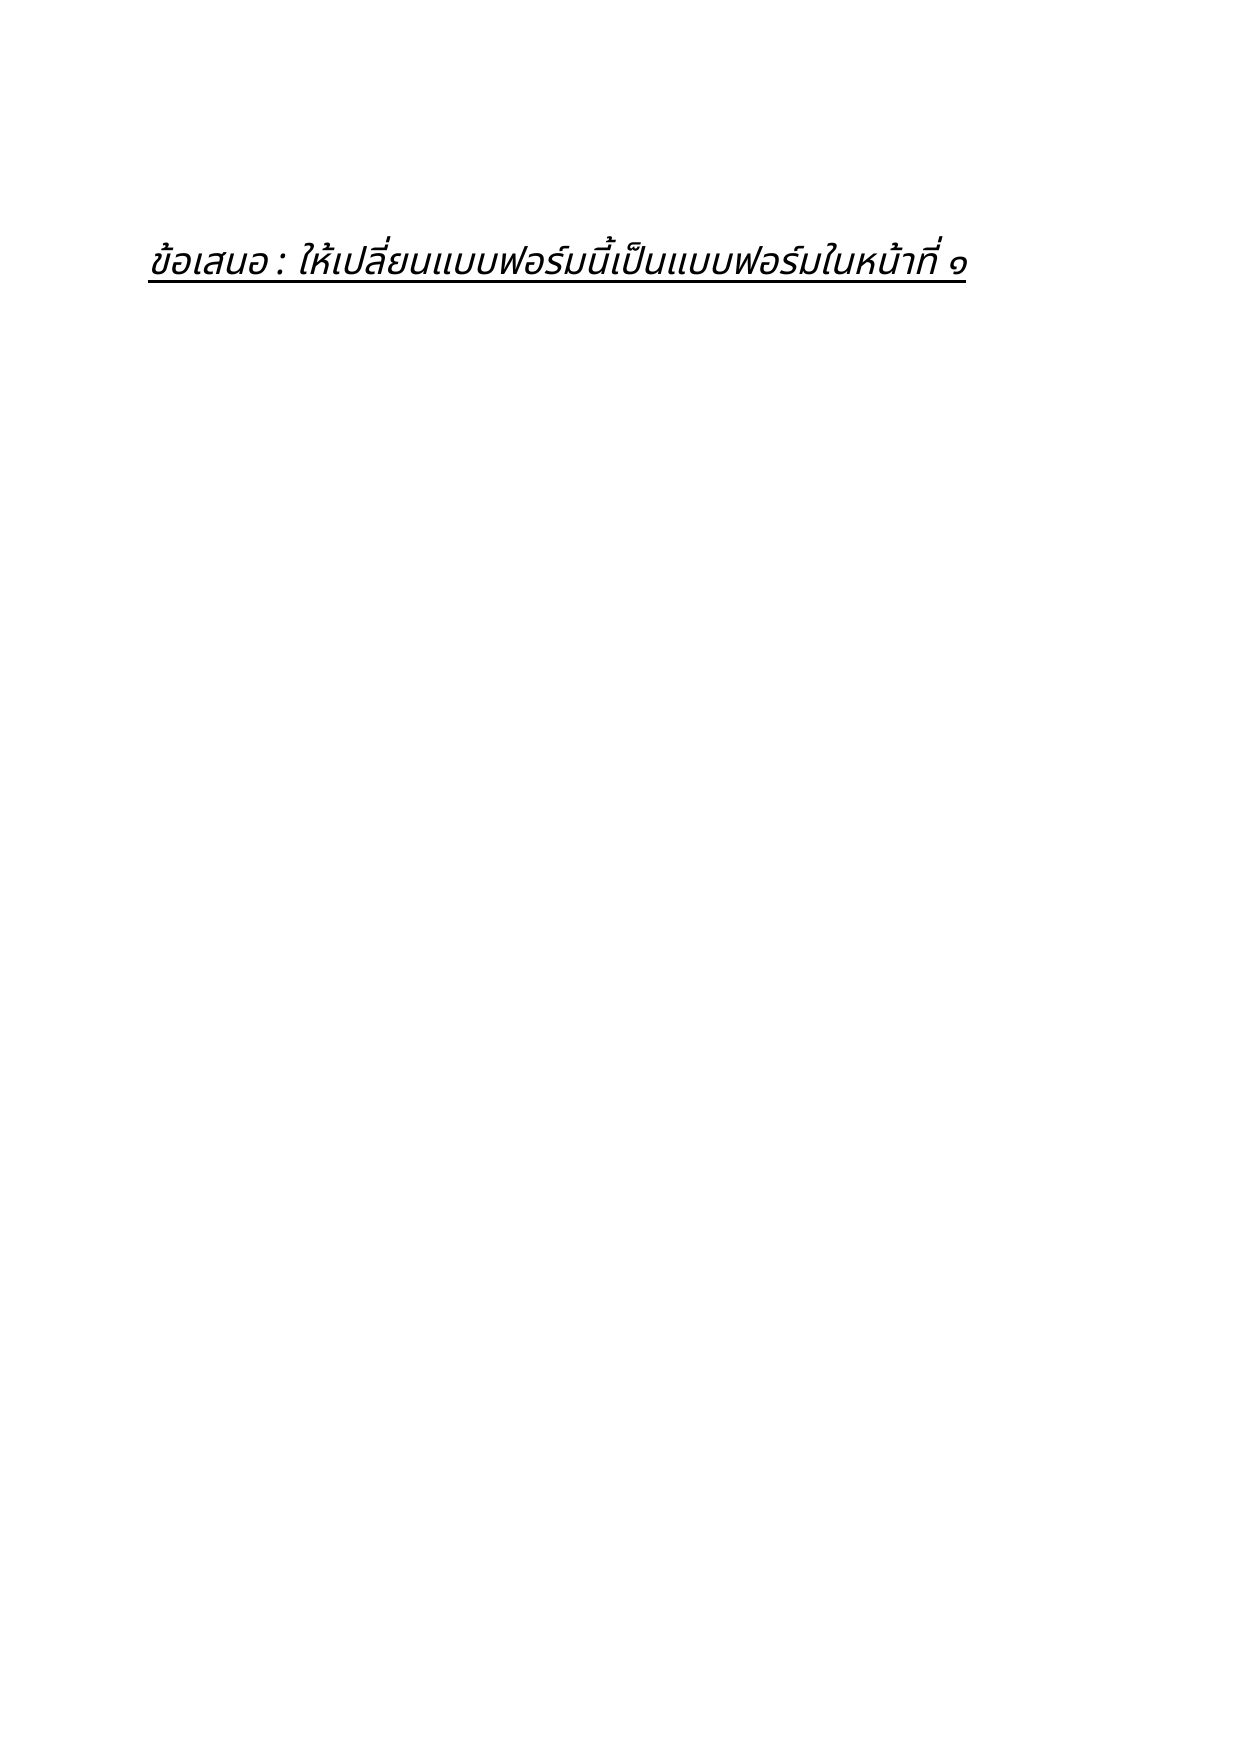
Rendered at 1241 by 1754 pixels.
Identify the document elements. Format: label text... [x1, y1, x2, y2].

text ข้อเสนอ : ให้เปลี่ยนแบบฟอร์มนี้เป็นแบบฟอร์มในหน้าที่ ๑ [148, 234, 1146, 292]
